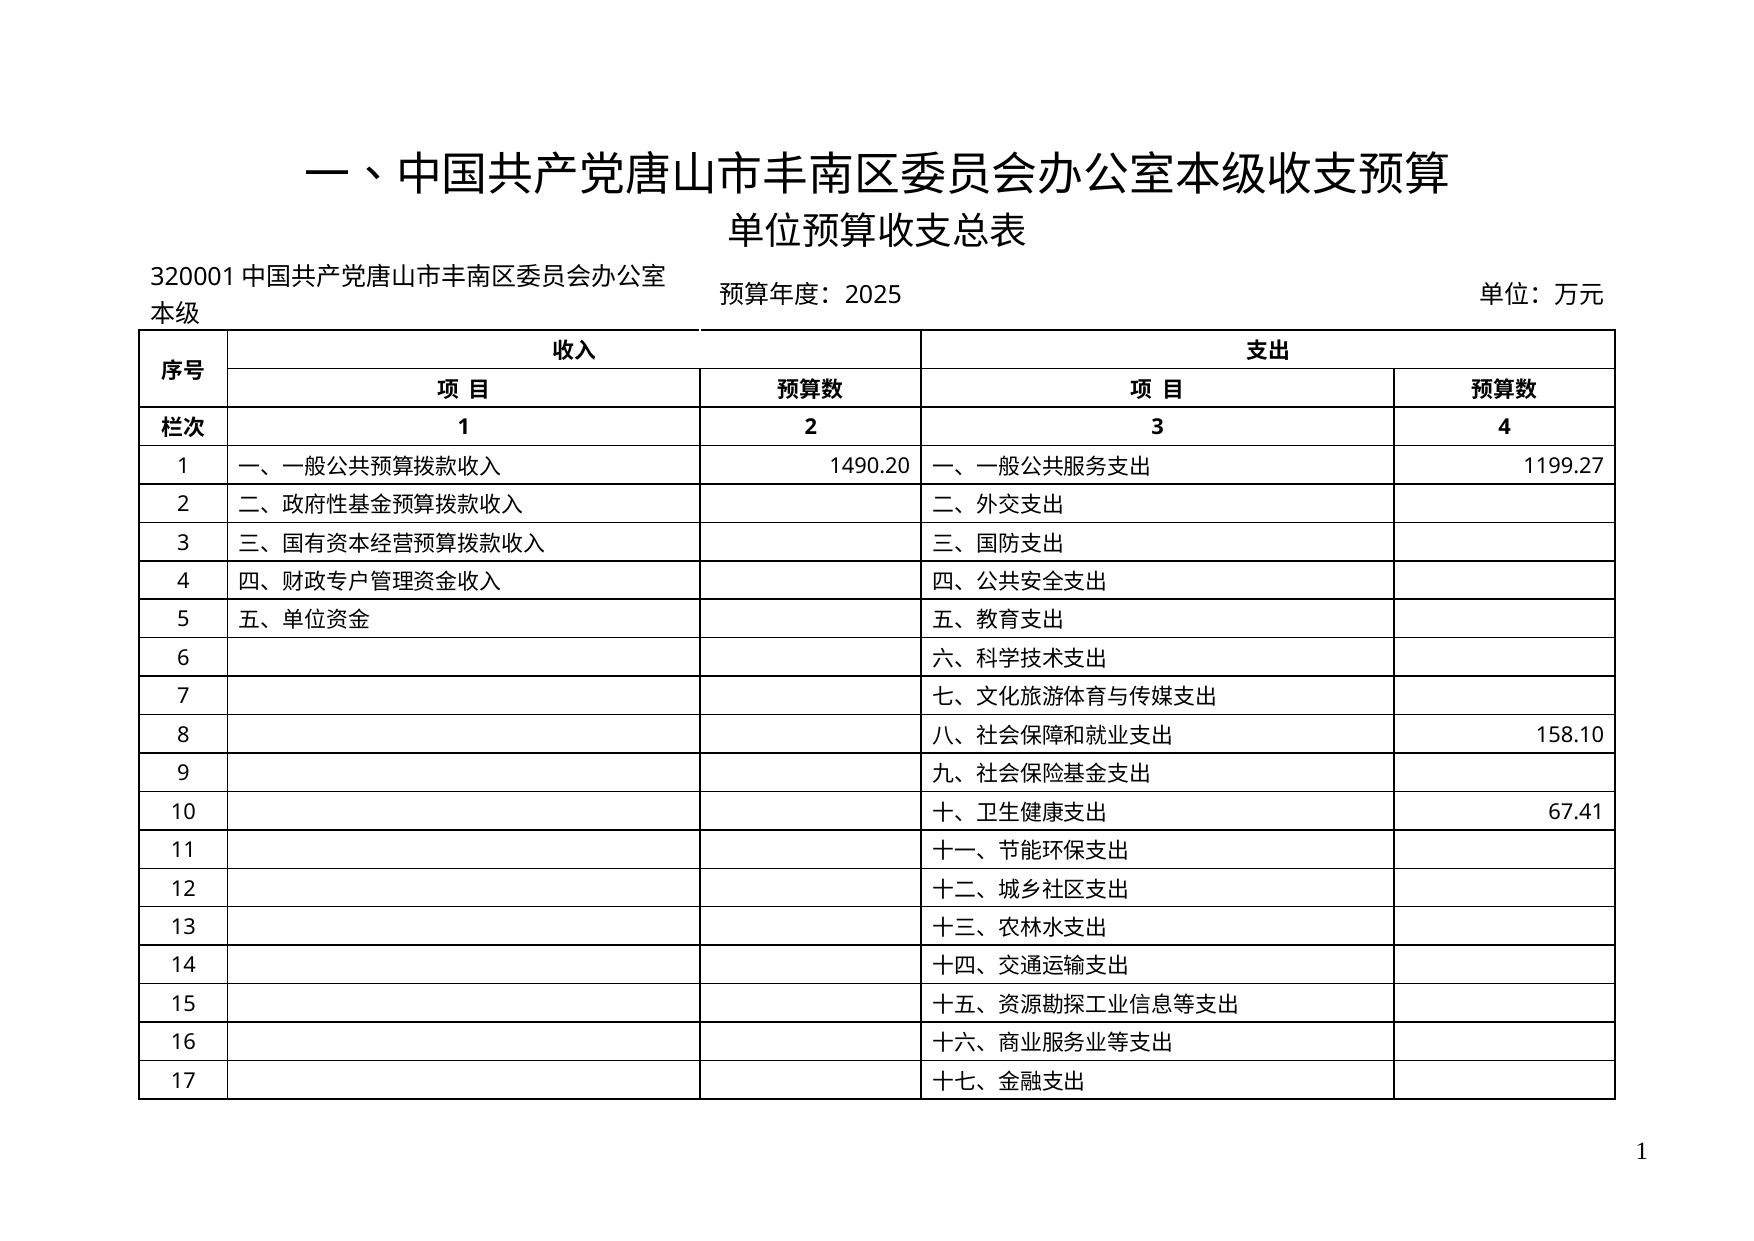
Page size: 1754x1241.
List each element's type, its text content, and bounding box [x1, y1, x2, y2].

table_cell 一、一般公共服务支出 [922, 446, 1393, 483]
table_cell 6 [140, 638, 227, 675]
table_cell 14 [140, 946, 227, 983]
table_cell [1395, 869, 1614, 906]
table_cell [228, 715, 699, 752]
table_cell 栏次 [140, 408, 227, 444]
table_cell 8 [140, 715, 227, 752]
table_cell 四、财政专户管理资金收入 [228, 562, 699, 598]
table_cell [701, 600, 920, 637]
table_cell 5 [140, 600, 227, 637]
table_cell 十五、资源勘探工业信息等支出 [922, 984, 1393, 1021]
table_cell 四、公共安全支出 [922, 562, 1393, 598]
table_cell 十二、城乡社区支出 [922, 869, 1393, 906]
table_cell [228, 946, 699, 983]
table_cell [1395, 638, 1614, 675]
table_cell 五、单位资金 [228, 600, 699, 637]
table_cell 三、国有资本经营预算拨款收入 [228, 523, 699, 560]
table_cell [1395, 907, 1614, 944]
table_cell [701, 715, 920, 752]
table_cell 158.10 [1395, 715, 1614, 752]
table_cell [228, 677, 699, 714]
table_cell 十、卫生健康支出 [922, 792, 1393, 829]
table_cell 1490.20 [701, 446, 920, 483]
table_cell 11 [140, 831, 227, 867]
table_cell 六、科学技术支出 [922, 638, 1393, 675]
table_cell 7 [140, 677, 227, 714]
table_cell [228, 638, 699, 675]
table_cell 一、一般公共预算拨款收入 [228, 446, 699, 483]
table_cell [1395, 523, 1614, 560]
table_cell [228, 792, 699, 829]
table_header 320001中国共产党唐山市丰南区委员会办公室本级 [140, 257, 699, 329]
table_cell [228, 1061, 699, 1098]
table_cell [701, 754, 920, 791]
table_cell [228, 1023, 699, 1059]
table_cell 3 [922, 408, 1393, 444]
table_cell 3 [140, 523, 227, 560]
table_cell [701, 562, 920, 598]
table_cell [701, 946, 920, 983]
table_cell [701, 831, 920, 867]
table_cell 4 [140, 562, 227, 598]
table_header 预算年度：2025 [701, 257, 920, 329]
table_cell 十四、交通运输支出 [922, 946, 1393, 983]
table_cell [1395, 600, 1614, 637]
table_cell [701, 523, 920, 560]
table_cell 67.41 [1395, 792, 1614, 829]
table_cell 1 [140, 446, 227, 483]
table_cell [1395, 946, 1614, 983]
table_cell 序号 [140, 331, 227, 406]
table_cell 七、文化旅游体育与传媒支出 [922, 677, 1393, 714]
table_cell 十三、农林水支出 [922, 907, 1393, 944]
table_cell 收入 [228, 331, 920, 368]
table_cell 2 [701, 408, 920, 444]
text 一、中国共产党唐山市丰南区委员会办公室本级收支预算 [106, 142, 1648, 204]
table_cell [701, 1023, 920, 1059]
table_cell 五、教育支出 [922, 600, 1393, 637]
table_cell 10 [140, 792, 227, 829]
table_cell [1395, 677, 1614, 714]
table_cell 1 [228, 408, 699, 444]
table_cell [701, 485, 920, 521]
table_cell 预算数 [1395, 369, 1614, 406]
table_cell [1395, 562, 1614, 598]
table_cell [228, 907, 699, 944]
table_cell 12 [140, 869, 227, 906]
text 单位预算收支总表 [106, 204, 1648, 255]
table_cell 17 [140, 1061, 227, 1098]
table_cell 二、外交支出 [922, 485, 1393, 521]
table_cell [701, 1061, 920, 1098]
table_cell 4 [1395, 408, 1614, 444]
table_cell 十七、金融支出 [922, 1061, 1393, 1098]
table_cell [701, 792, 920, 829]
table_cell 十一、节能环保支出 [922, 831, 1393, 867]
table_cell 13 [140, 907, 227, 944]
table_cell [701, 984, 920, 1021]
table_cell 二、政府性基金预算拨款收入 [228, 485, 699, 521]
table_cell 三、国防支出 [922, 523, 1393, 560]
table_cell 九、社会保险基金支出 [922, 754, 1393, 791]
table_cell [228, 984, 699, 1021]
table_cell [701, 907, 920, 944]
table_cell 15 [140, 984, 227, 1021]
table_cell 十六、商业服务业等支出 [922, 1023, 1393, 1059]
table_cell [1395, 754, 1614, 791]
table_cell 16 [140, 1023, 227, 1059]
table_cell [1395, 984, 1614, 1021]
table_cell 预算数 [701, 369, 920, 406]
table_cell 2 [140, 485, 227, 521]
table_cell 支出 [922, 331, 1614, 368]
table_cell 项 目 [228, 369, 699, 406]
table_cell [1395, 485, 1614, 521]
table_header 单位：万元 [922, 257, 1614, 329]
table_cell [228, 831, 699, 867]
table_cell [701, 869, 920, 906]
table_cell [701, 677, 920, 714]
table_cell 八、社会保障和就业支出 [922, 715, 1393, 752]
table_cell [1395, 1023, 1614, 1059]
table_cell [228, 869, 699, 906]
table_cell [1395, 831, 1614, 867]
table_cell 9 [140, 754, 227, 791]
table_cell [1395, 1061, 1614, 1098]
table_cell [228, 754, 699, 791]
table_cell [701, 638, 920, 675]
table_cell 1199.27 [1395, 446, 1614, 483]
table_cell 项 目 [922, 369, 1393, 406]
